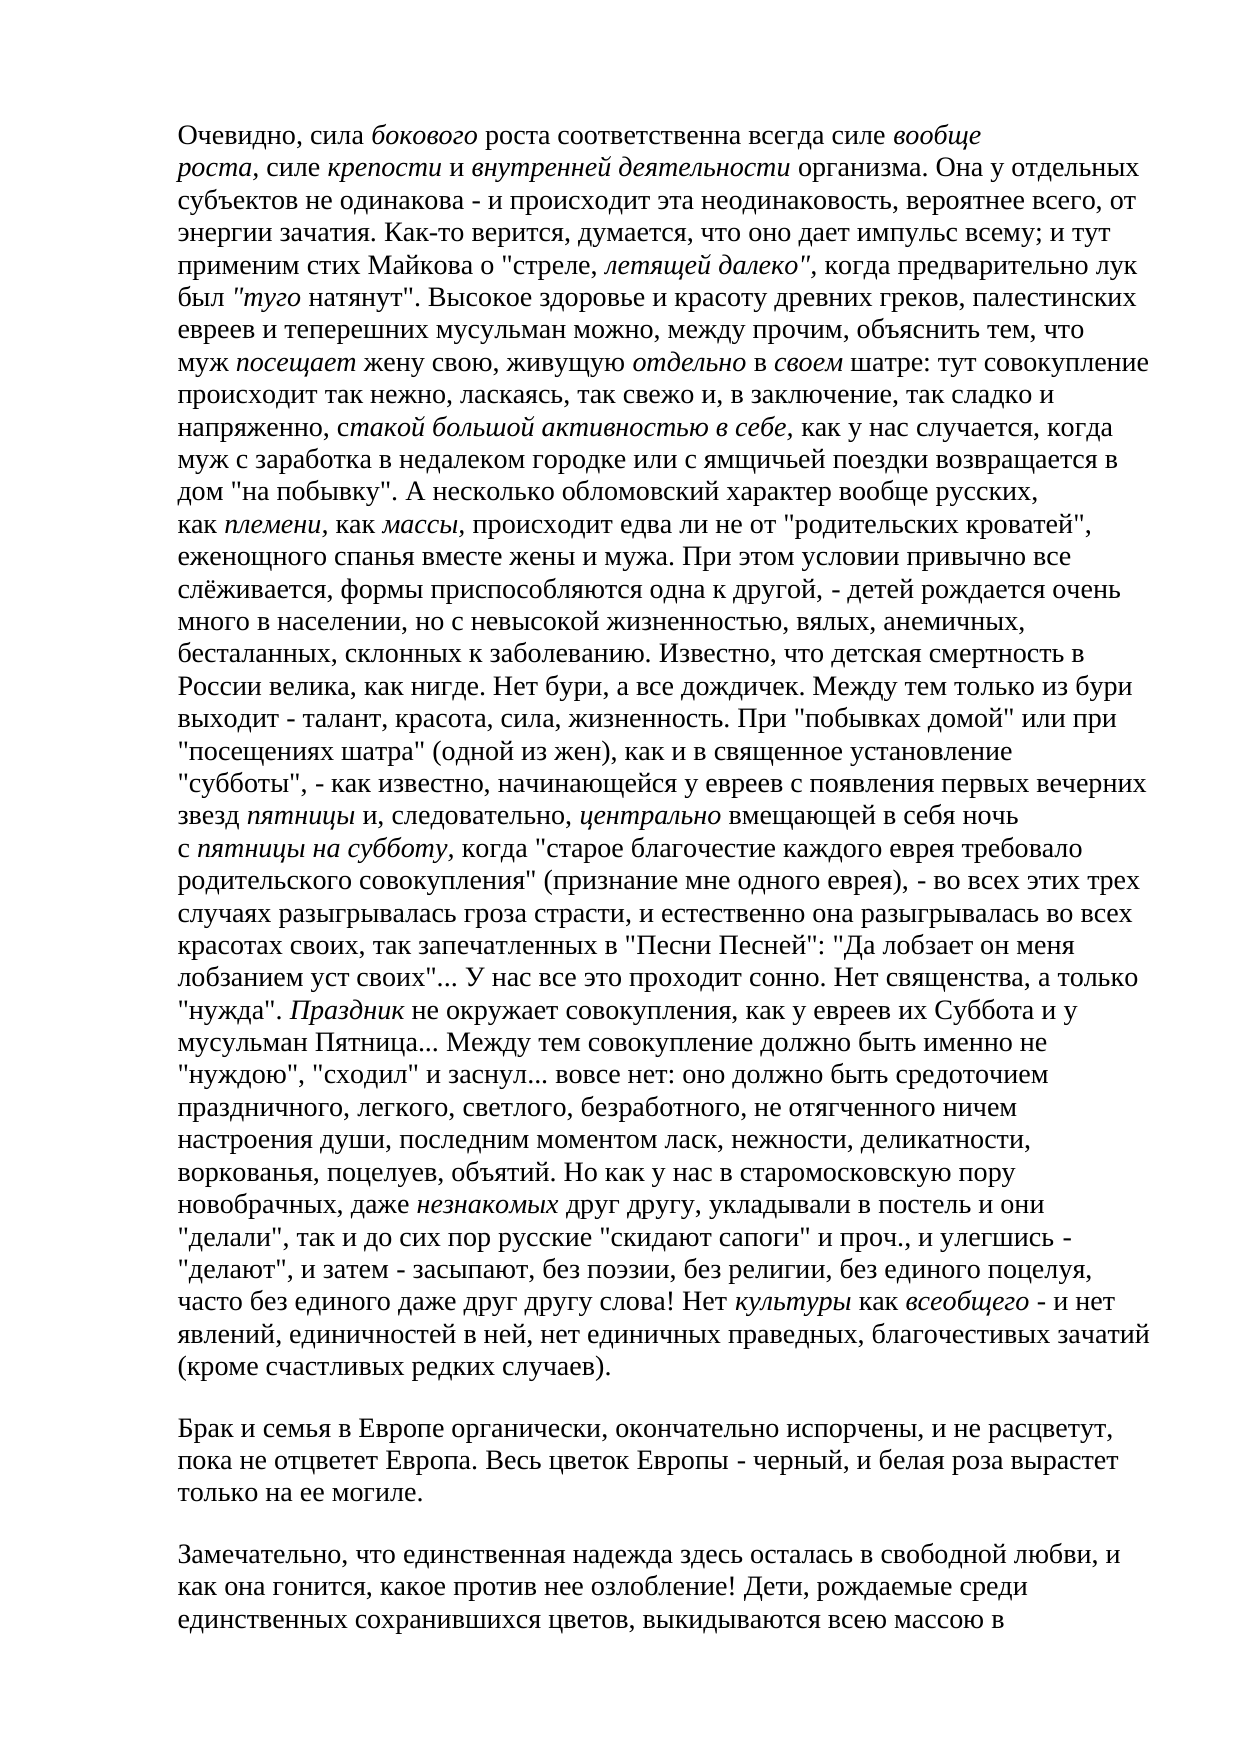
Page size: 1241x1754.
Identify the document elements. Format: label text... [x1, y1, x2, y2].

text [177, 1537, 1152, 1634]
text Брак и семья в Европе органически, окончательно испорчены, и не расцветут, пока не отцветет Европа. Весь цветок Европы - черный, и белая роза вырастет только на ее могиле. [177, 1411, 1152, 1508]
text Очевидно, сила бокового роста соответственна всегда силе вообще роста, силе крепости и внутренней деятельности организма. Она у отдельных субъектов не одинакова - и происходит эта неодинаковость, вероятнее всего, от энергии зачатия. Как-то верится, думается, что оно дает импульс всему; и тут применим стих Майкова о "стреле, летящей далеко", когда предварительно лук был "туго натянут". Высокое здоровье и красоту древних греков, палестинских евреев и теперешних мусульман можно, между прочим, объяснить тем, что муж посещает жену свою, живущую отдельно в своем шатре: тут совокупление происходит так нежно, ласкаясь, так свежо и, в заключение, так сладко и напряженно, стакой большой активностью в себе, как у нас случается, когда муж с заработка в недалеком городке или с ямщичьей поездки возвращается в дом "на побывку". А несколько обломовский характер вообще русских, как племени, как массы, происходит едва ли не от "родительских кроватей", еженощного спанья вместе жены и мужа. При этом условии привычно все слёживается, формы приспособляются одна к другой, - детей рождается очень много в населении, но с невысокой жизненностью, вялых, анемичных, бесталанных, склонных к заболеванию. Известно, что детская смертность в России велика, как нигде. Нет бури, а все дождичек. Между тем только из бури выходит - талант, красота, сила, жизненность. При "побывках домой" или при "посещениях шатра" (одной из жен), как и в священное установление "субботы", - как известно, начинающейся у евреев с появления первых вечерних звезд пятницы и, следовательно, центрально вмещающей в себя ночь с пятницы на субботу, когда "старое благочестие каждого еврея требовало родительского совокупления" (признание мне одного еврея), - во всех этих трех случаях разыгрывалась гроза страсти, и естественно она разыгрывалась во всех красотах своих, так запечатленных в "Песни Песней": "Да лобзает он меня лобзанием уст своих"... У нас все это проходит сонно. Нет священства, а только "нужда". Праздник не окружает совокупления, как у евреев их Суббота и у мусульман Пятница... Между тем совокупление должно быть именно не "нуждою", "сходил" и заснул... вовсе нет: оно должно быть средоточием праздничного, легкого, светлого, безработного, не отягченного ничем настроения души, последним моментом ласк, нежности, деликатности, воркованья, поцелуев, объятий. Но как у нас в старомосковскую пору новобрачных, даже незнакомых друг другу, укладывали в постель и они "делали", так и до сих пор русские "скидают сапоги" и проч., и улегшись - "делают", и затем - засыпают, без поэзии, без религии, без единого поцелуя, часто без единого даже друг другу слова! Нет культуры как всеобщего - и нет явлений, единичностей в ней, нет единичных праведных, благочестивых зачатий (кроме счастливых редких случаев). [177, 118, 1152, 1382]
